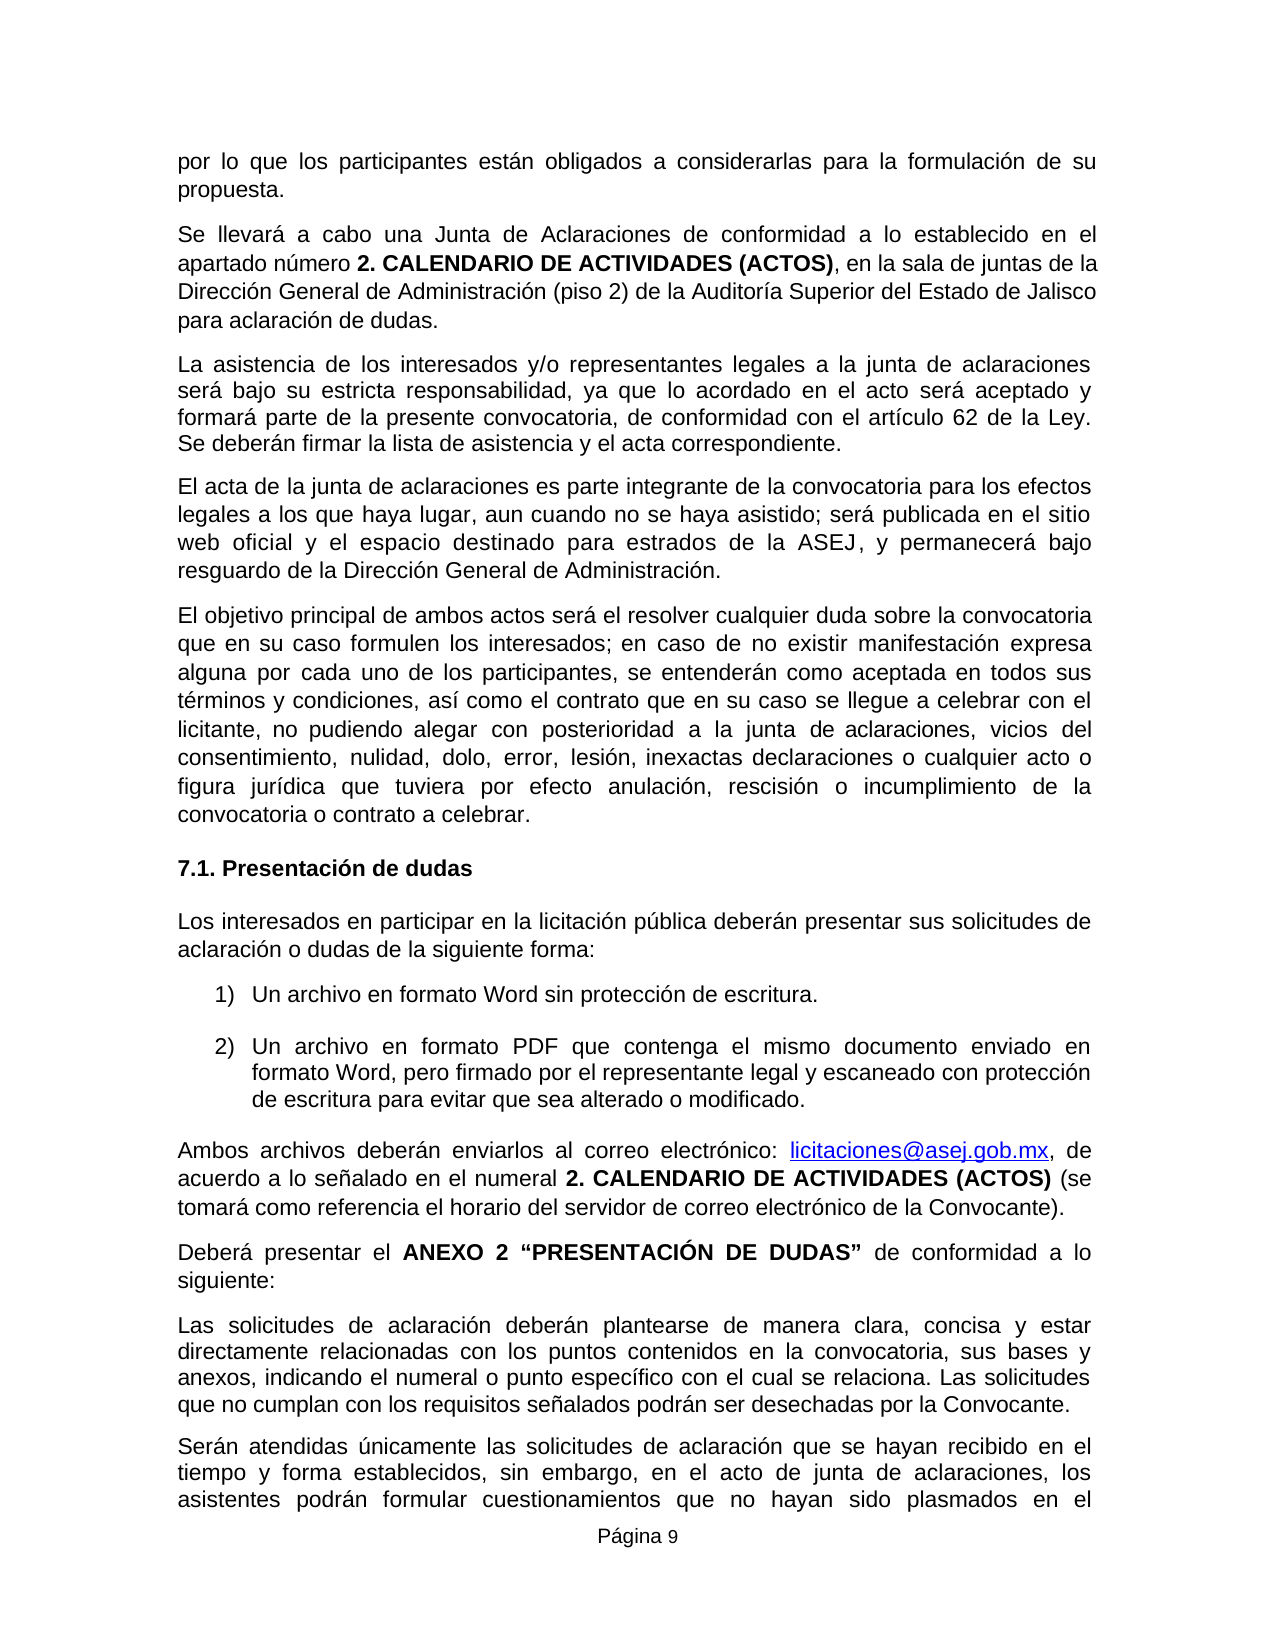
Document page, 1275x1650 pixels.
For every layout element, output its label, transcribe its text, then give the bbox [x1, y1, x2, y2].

text Se llevará a cabo una Junta de Aclaraciones de conformidad a lo establecido en el apartado número 2. CALENDARIO DE ACTIVIDADES (ACTOS), en la sala de juntas de la Dirección General de Administración (piso 2) de la Auditoría Superior del Estado de Jalisco para aclaración de dudas. [177, 221, 1098, 333]
subtitle 7.1. Presentación de dudas [177, 854, 1098, 881]
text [177, 1433, 1091, 1512]
list Un archivo en formato Word sin protección de escritura. [214, 981, 1092, 1008]
text Deberá presentar el ANEXO 2 “PRESENTACIÓN DE DUDAS” de conformidad a lo siguiente: [177, 1239, 1092, 1294]
list Un archivo en formato PDF que contenga el mismo documento enviado en formato Word, pero firmado por el representante legal y escaneado con protección de escritura para evitar que sea alterado o modificado. [214, 1033, 1092, 1112]
text El objetivo principal de ambos actos será el resolver cualquier duda sobre la convocatoria que en su caso formulen los interesados; en caso de no existir manifestación expresa alguna por cada uno de los participantes, se entenderán como aceptada en todos sus términos y condiciones, así como el contrato que en su caso se llegue a celebrar con el licitante, no pudiendo alegar con posterioridad a la junta de aclaraciones, vicios del consentimiento, nulidad, dolo, error, lesión, inexactas declaraciones o cualquier acto o figura jurídica que tuviera por efecto anulación, rescisión o incumplimiento de la convocatoria o contrato a celebrar. [177, 602, 1092, 827]
text Ambos archivos deberán enviarlos al correo electrónico: licitaciones@asej.gob.mx, de acuerdo a lo señalado en el numeral 2. CALENDARIO DE ACTIVIDADES (ACTOS) (se tomará como referencia el horario del servidor de correo electrónico de la Convocante). [177, 1137, 1092, 1220]
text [177, 148, 1098, 202]
text Los interesados en participar en la licitación pública deberán presentar sus solicitudes de aclaración o dudas de la siguiente forma: [177, 908, 1092, 963]
text Las solicitudes de aclaración deberán plantearse de manera clara, concisa y estar directamente relacionadas con los puntos contenidos en la convocatoria, sus bases y anexos, indicando el numeral o punto específico con el cual se relaciona. Las solicitudes que no cumplan con los requisitos señalados podrán ser desechadas por la Convocante. [177, 1312, 1091, 1417]
text La asistencia de los interesados y/o representantes legales a la junta de aclaraciones será bajo su estricta responsabilidad, ya que lo acordado en el acto será aceptado y formará parte de la presente convocatoria, de conformidad con el artículo 62 de la Ley. Se deberán firmar la lista de asistencia y el acta correspondiente. [177, 352, 1091, 456]
text El acta de la junta de aclaraciones es parte integrante de la convocatoria para los efectos legales a los que haya lugar, aun cuando no se haya asistido; será publicada en el sitio web oficial y el espacio destinado para estrados de la ASEJ, y permanecerá bajo resguardo de la Dirección General de Administración. [177, 473, 1092, 583]
